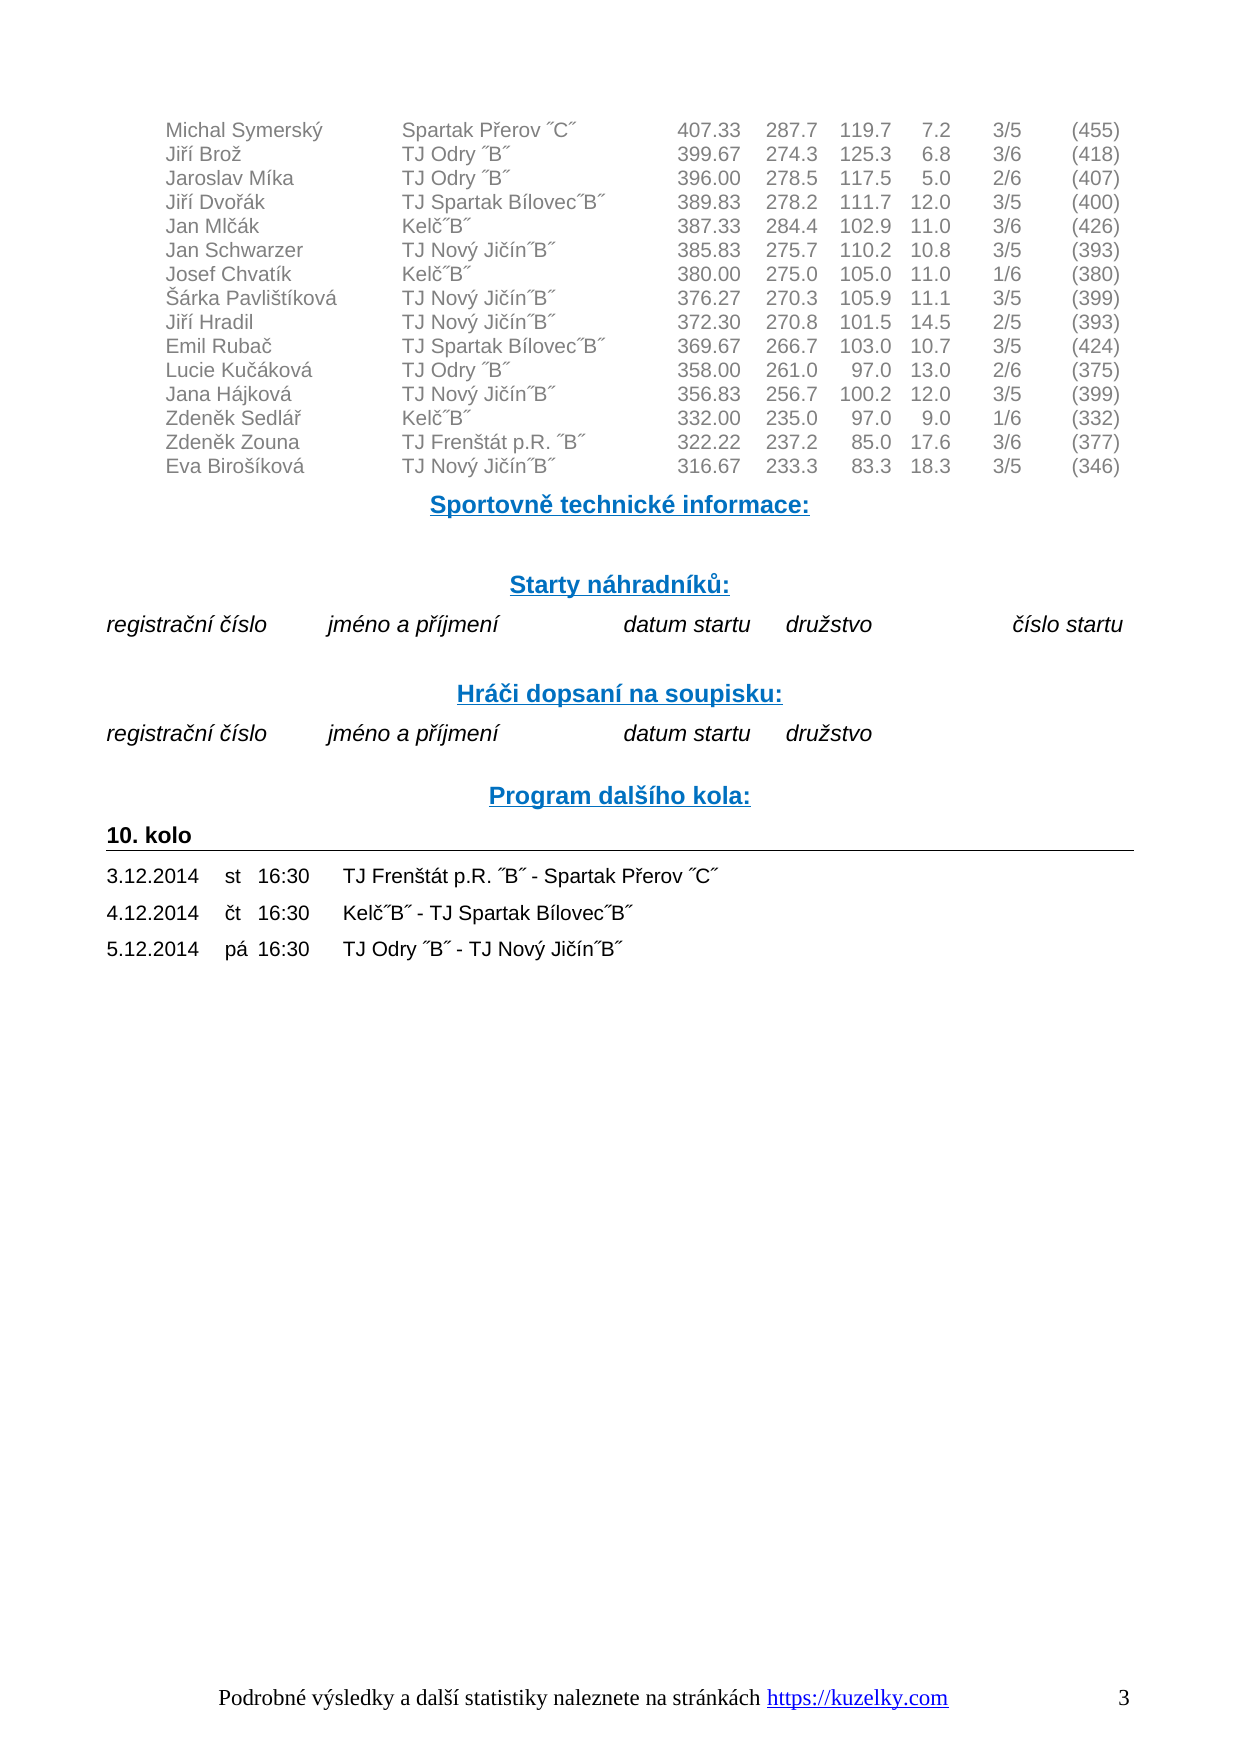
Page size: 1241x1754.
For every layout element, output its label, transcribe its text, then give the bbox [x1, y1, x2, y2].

text Program dalšího kola: [94, 781, 1145, 809]
text Zdeněk Zouna TJ Frenštát p.R. ˝B˝ 322.22 237.2 85.0 17.6 3/6 (377) [106, 429, 1134, 453]
text 10. kolo [106, 822, 1134, 850]
text Emil Rubač TJ Spartak Bílovec˝B˝ 369.67 266.7 103.0 10.7 3/5 (424) [106, 334, 1134, 358]
text Jiří Brož TJ Odry ˝B˝ 399.67 274.3 125.3 6.8 3/6 (418) [106, 142, 1134, 166]
text registrační číslo jméno a příjmení datum startu družstvo číslo startu [106, 611, 1134, 638]
text Eva Birošíková TJ Nový Jičín˝B˝ 316.67 233.3 83.3 18.3 3/5 (346) [106, 453, 1134, 477]
text 5.12.2014 pá 16:30 TJ Odry ˝B˝ - TJ Nový Jičín˝B˝ [106, 937, 1134, 961]
text Lucie Kučáková TJ Odry ˝B˝ 358.00 261.0 97.0 13.0 2/6 (375) [106, 358, 1134, 382]
text Starty náhradníků: [94, 570, 1145, 599]
text Šárka Pavlištíková TJ Nový Jičín˝B˝ 376.27 270.3 105.9 11.1 3/5 (399) [106, 286, 1134, 310]
text Zdeněk Sedlář Kelč˝B˝ 332.00 235.0 97.0 9.0 1/6 (332) [106, 406, 1134, 429]
text 4.12.2014 čt 16:30 Kelč˝B˝ - TJ Spartak Bílovec˝B˝ [106, 900, 1134, 924]
text Jana Hájková TJ Nový Jičín˝B˝ 356.83 256.7 100.2 12.0 3/5 (399) [106, 382, 1134, 406]
text Michal Symerský Spartak Přerov ˝C˝ 407.33 287.7 119.7 7.2 3/5 (455) [106, 118, 1134, 142]
text Josef Chvatík Kelč˝B˝ 380.00 275.0 105.0 11.0 1/6 (380) [106, 262, 1134, 286]
text Jan Schwarzer TJ Nový Jičín˝B˝ 385.83 275.7 110.2 10.8 3/5 (393) [106, 238, 1134, 262]
text Jan Mlčák Kelč˝B˝ 387.33 284.4 102.9 11.0 3/6 (426) [106, 214, 1134, 238]
text Hráči dopsaní na soupisku: [94, 650, 1145, 708]
text Sportovně technické informace: [94, 490, 1145, 519]
text 3.12.2014 st 16:30 TJ Frenštát p.R. ˝B˝ - Spartak Přerov ˝C˝ [106, 864, 1134, 888]
text Jiří Dvořák TJ Spartak Bílovec˝B˝ 389.83 278.2 111.7 12.0 3/5 (400) [106, 190, 1134, 214]
text registrační číslo jméno a příjmení datum startu družstvo [106, 720, 1134, 747]
text Jiří Hradil TJ Nový Jičín˝B˝ 372.30 270.8 101.5 14.5 2/5 (393) [106, 310, 1134, 334]
text Jaroslav Míka TJ Odry ˝B˝ 396.00 278.5 117.5 5.0 2/6 (407) [106, 166, 1134, 190]
